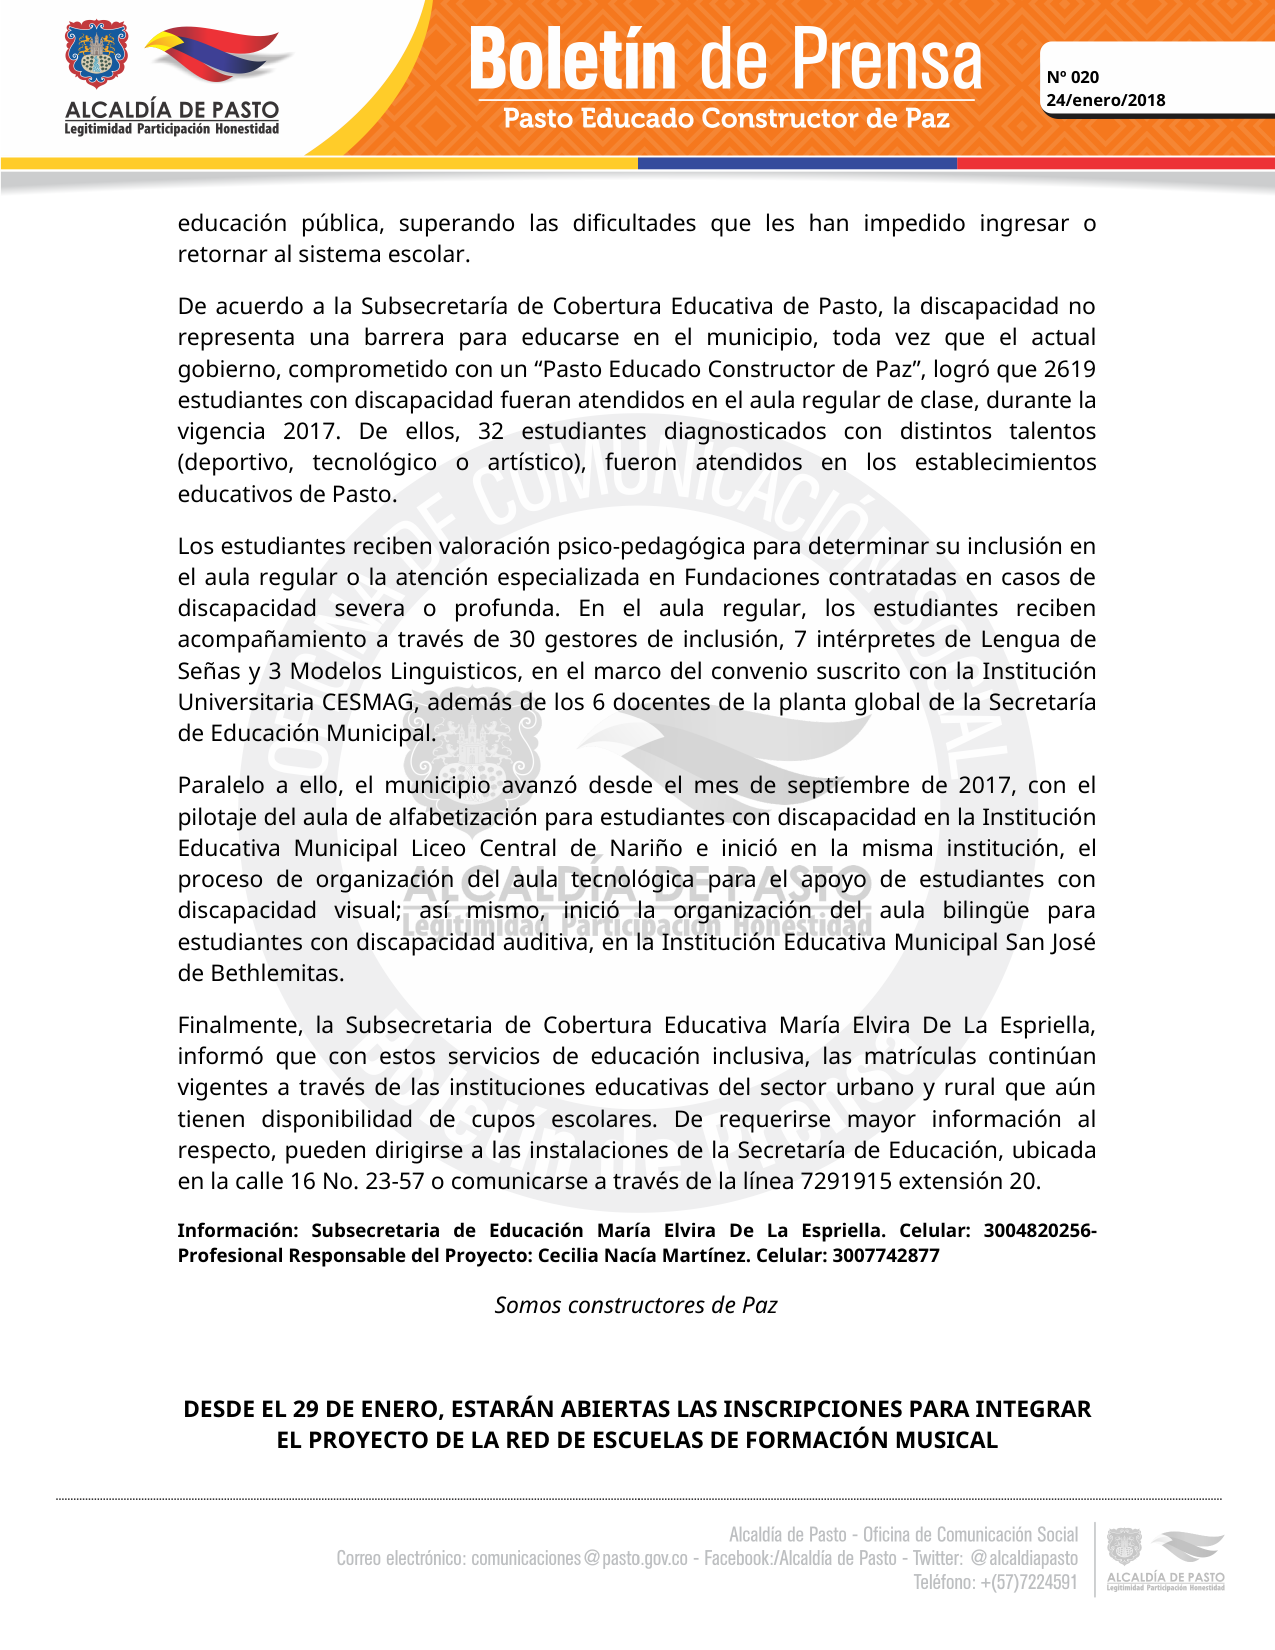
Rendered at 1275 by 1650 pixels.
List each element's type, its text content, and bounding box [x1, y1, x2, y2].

text De acuerdo a la Subsecretaría de Cobertura Educativa de Pasto, la discapacidad no representa una barrera para educarse en el municipio, toda vez que el actual gobierno, comprometido con un “Pasto Educado Constructor de Paz”, logró que 2619 estudiantes con discapacidad fueran atendidos en el aula regular de clase, durante la vigencia 2017. De ellos, 32 estudiantes diagnosticados con distintos talentos (deportivo, tecnológico o artístico), fueron atendidos en los establecimientos educativos de Pasto. [177, 290, 1098, 509]
text Paralelo a ello, el municipio avanzó desde el mes de septiembre de 2017, con el pilotaje del aula de alfabetización para estudiantes con discapacidad en la Institución Educativa Municipal Liceo Central de Nariño e inició en la misma institución, el proceso de organización del aula tecnológica para el apoyo de estudiantes con discapacidad visual; así mismo, inició la organización del aula bilingüe para estudiantes con discapacidad auditiva, en la Institución Educativa Municipal San José de Bethlemitas. [177, 769, 1098, 988]
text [177, 207, 1098, 269]
text DESDE EL 29 DE ENERO, ESTARÁN ABIERTAS LAS INSCRIPCIONES PARA INTEGRAR EL PROYECTO DE LA RED DE ESCUELAS DE FORMACIÓN MUSICAL [177, 1393, 1098, 1456]
picture [0, 0, 1275, 1638]
text Los estudiantes reciben valoración psico-pedagógica para determinar su inclusión en el aula regular o la atención especializada en Fundaciones contratadas en casos de discapacidad severa o profunda. En el aula regular, los estudiantes reciben acompañamiento a través de 30 gestores de inclusión, 7 intérpretes de Lengua de Señas y 3 Modelos Linguisticos, en el marco del convenio suscrito con la Institución Universitaria CESMAG, además de los 6 docentes de la planta global de la Secretaría de Educación Municipal. [177, 530, 1098, 748]
text Información: Subsecretaria de Educación María Elvira De La Espriella. Celular: 3004820256-Profesional Responsable del Proyecto: Cecilia Nacía Martínez. Celular: 3007742877 [177, 1217, 1098, 1268]
text Finalmente, la Subsecretaria de Cobertura Educativa María Elvira De La Espriella, informó que con estos servicios de educación inclusiva, las matrículas continúan vigentes a través de las instituciones educativas del sector urbano y rural que aún tienen disponibilidad de cupos escolares. De requerirse mayor información al respecto, pueden dirigirse a las instalaciones de la Secretaría de Educación, ubicada en la calle 16 No. 23-57 o comunicarse a través de la línea 7291915 extensión 20. [177, 1009, 1098, 1196]
text Somos constructores de Paz [177, 1289, 1098, 1320]
